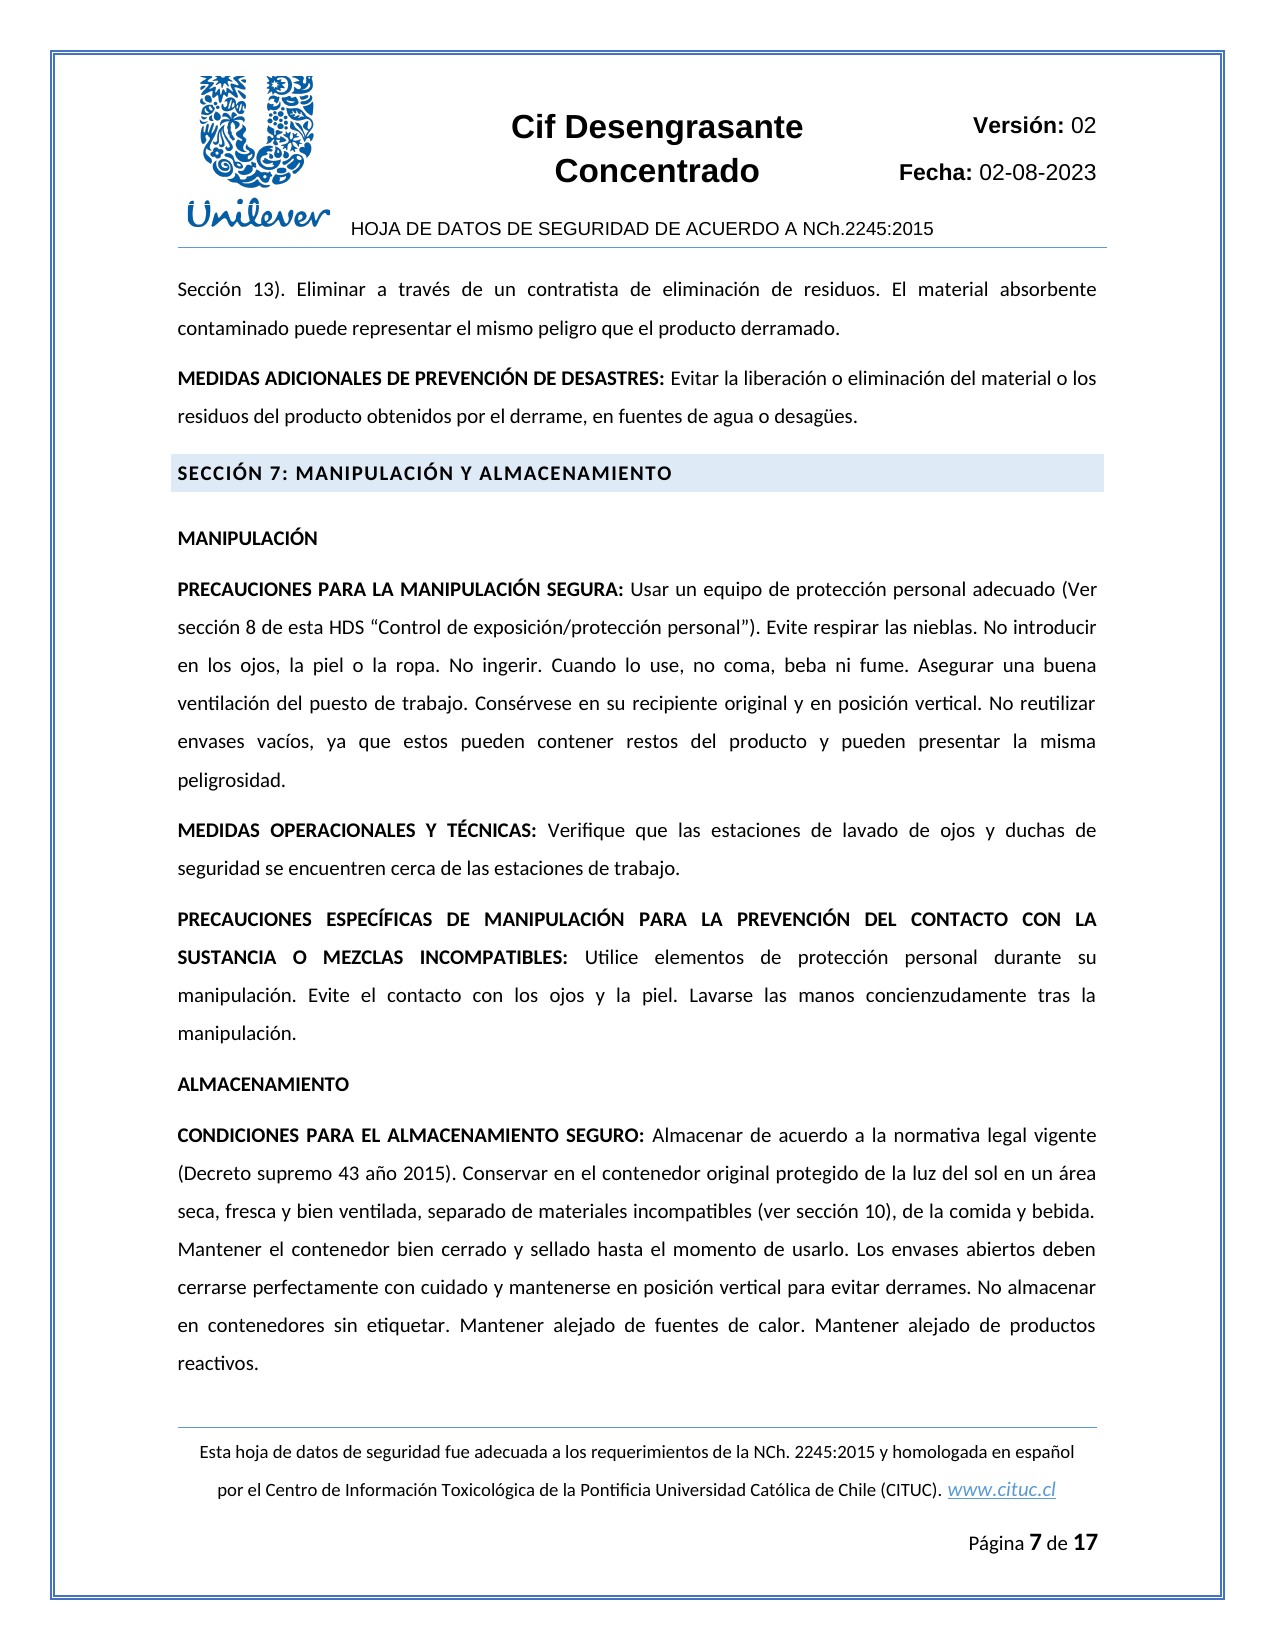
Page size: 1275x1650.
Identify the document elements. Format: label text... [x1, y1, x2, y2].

picture [187, 205, 331, 227]
text CONDICIONES PARA EL ALMACENAMIENTO SEGURO: Almacenar de acuerdo a la normativa legal vigente (Decreto supremo 43 año 2015). Conservar en el contenedor original protegido de la luz del sol en un área seca, fresca y bien ventilada, separado de materiales incompatibles (ver sección 10), de la comida y bebida. Mantener el contenedor bien cerrado y sellado hasta el momento de usarlo. Los envases abiertos deben cerrarse perfectamente con cuidado y mantenerse en posición vertical para evitar derrames. No almacenar en contenedores sin etiquetar. Mantener alejado de fuentes de calor. Mantener alejado de productos reactivos. [177, 1122, 1098, 1376]
text MEDIDAS OPERACIONALES Y TÉCNICAS: Verifique que las estaciones de lavado de ojos y duchas de seguridad se encuentren cerca de las estaciones de trabajo. [177, 817, 1098, 881]
text MEDIDAS ADICIONALES DE PREVENCIÓN DE DESASTRES: Evitar la liberación o eliminación del material o los residuos del producto obtenidos por el derrame, en fuentes de agua o desagües. [177, 365, 1098, 429]
text PRECAUCIONES PARA LA MANIPULACIÓN SEGURA: Usar un equipo de protección personal adecuado (Ver sección 8 de esta HDS “Control de exposición/protección personal”). Evite respirar las nieblas. No introducir en los ojos, la piel o la ropa. No ingerir. Cuando lo use, no coma, beba ni fume. Asegurar una buena ventilación del puesto de trabajo. Consérvese en su recipiente original y en posición vertical. No reutilizar envases vacíos, ya que estos pueden contener restos del producto y pueden presentar la misma peligrosidad. [177, 576, 1098, 792]
text SECCIÓN 7: MANIPULACIÓN Y ALMACENAMIENTO [177, 460, 1098, 486]
text ALMACENAMIENTO [177, 1071, 1098, 1097]
text MANIPULACIÓN [177, 526, 1098, 551]
text PRECAUCIONES ESPECÍFICAS DE MANIPULACIÓN PARA LA PREVENCIÓN DEL CONTACTO CON LA SUSTANCIA O MEZCLAS INCOMPATIBLES: Utilice elementos de protección personal durante su manipulación. Evite el contacto con los ojos y la piel. Lavarse las manos concienzudamente tras la manipulación. [177, 906, 1098, 1046]
picture [187, 76, 331, 204]
